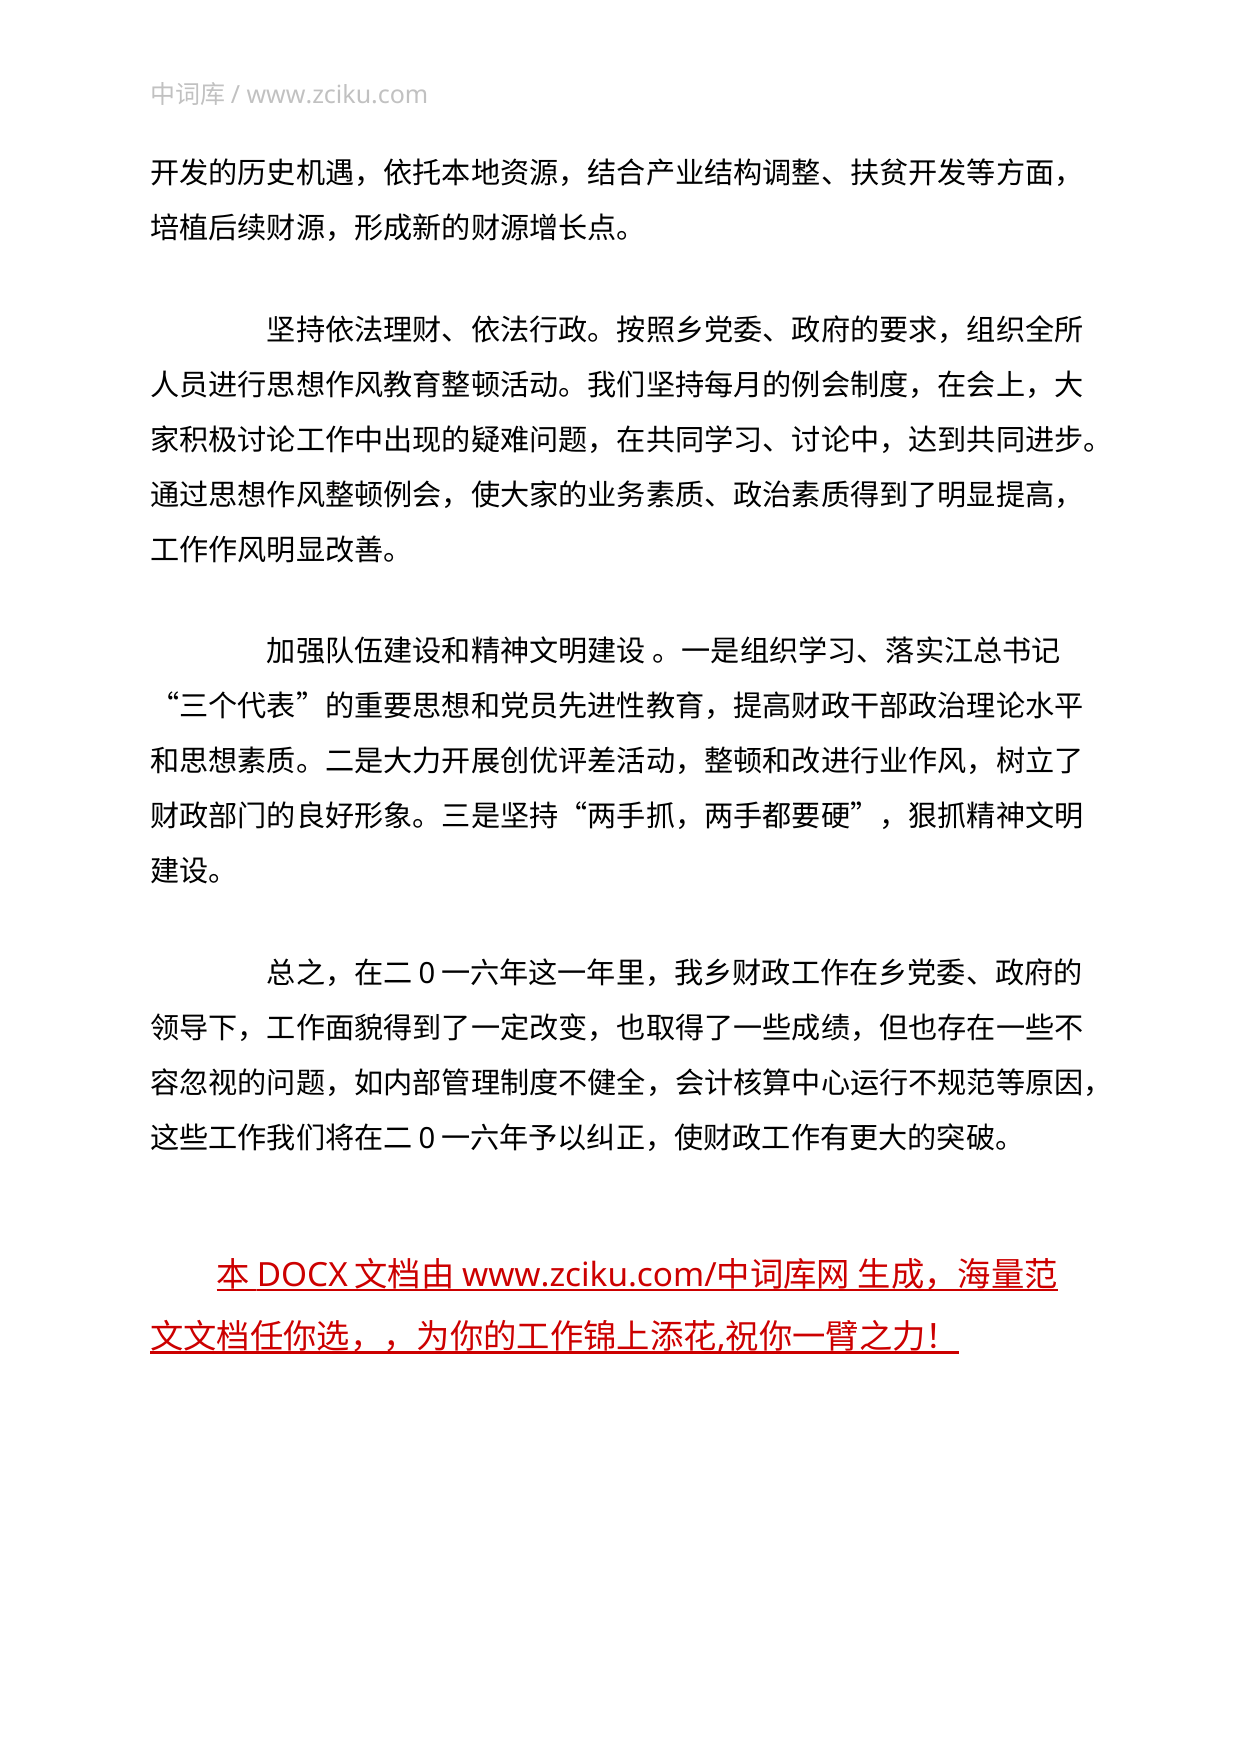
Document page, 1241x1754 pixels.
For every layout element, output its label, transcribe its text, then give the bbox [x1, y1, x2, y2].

text 加强队伍建设和精神文明建设 。一是组织学习、落实江总书记“三个代表”的重要思想和党员先进性教育，提高财政干部政治理论水平和思想素质。二是大力开展创优评差活动，整顿和改进行业作风，树立了财政部门的良好形象。三是坚持“两手抓，两手都要硬”，狠抓精神文明建设。 [150, 628, 1090, 890]
text 总之，在二0一六年这一年里，我乡财政工作在乡党委、政府的领导下，工作面貌得到了一定改变，也取得了一些成绩，但也存在一些不容忽视的问题，如内部管理制度不健全，会计核算中心运行不规范等原因，这些工作我们将在二0一六年予以纠正，使财政工作有更大的突破。 [150, 949, 1090, 1157]
text 坚持依法理财、依法行政。按照乡党委、政府的要求，组织全所人员进行思想作风教育整顿活动。我们坚持每月的例会制度，在会上，大家积极讨论工作中出现的疑难问题，在共同学习、讨论中，达到共同进步。通过思想作风整顿例会，使大家的业务素质、政治素质得到了明显提高，工作作风明显改善。 [150, 307, 1090, 568]
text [150, 150, 1090, 247]
text 本DOCX文档由 www.zciku.com/中词库网 生成，海量范文文档任你选，，为你的工作锦上添花,祝你一臂之力！ [150, 1247, 1090, 1359]
